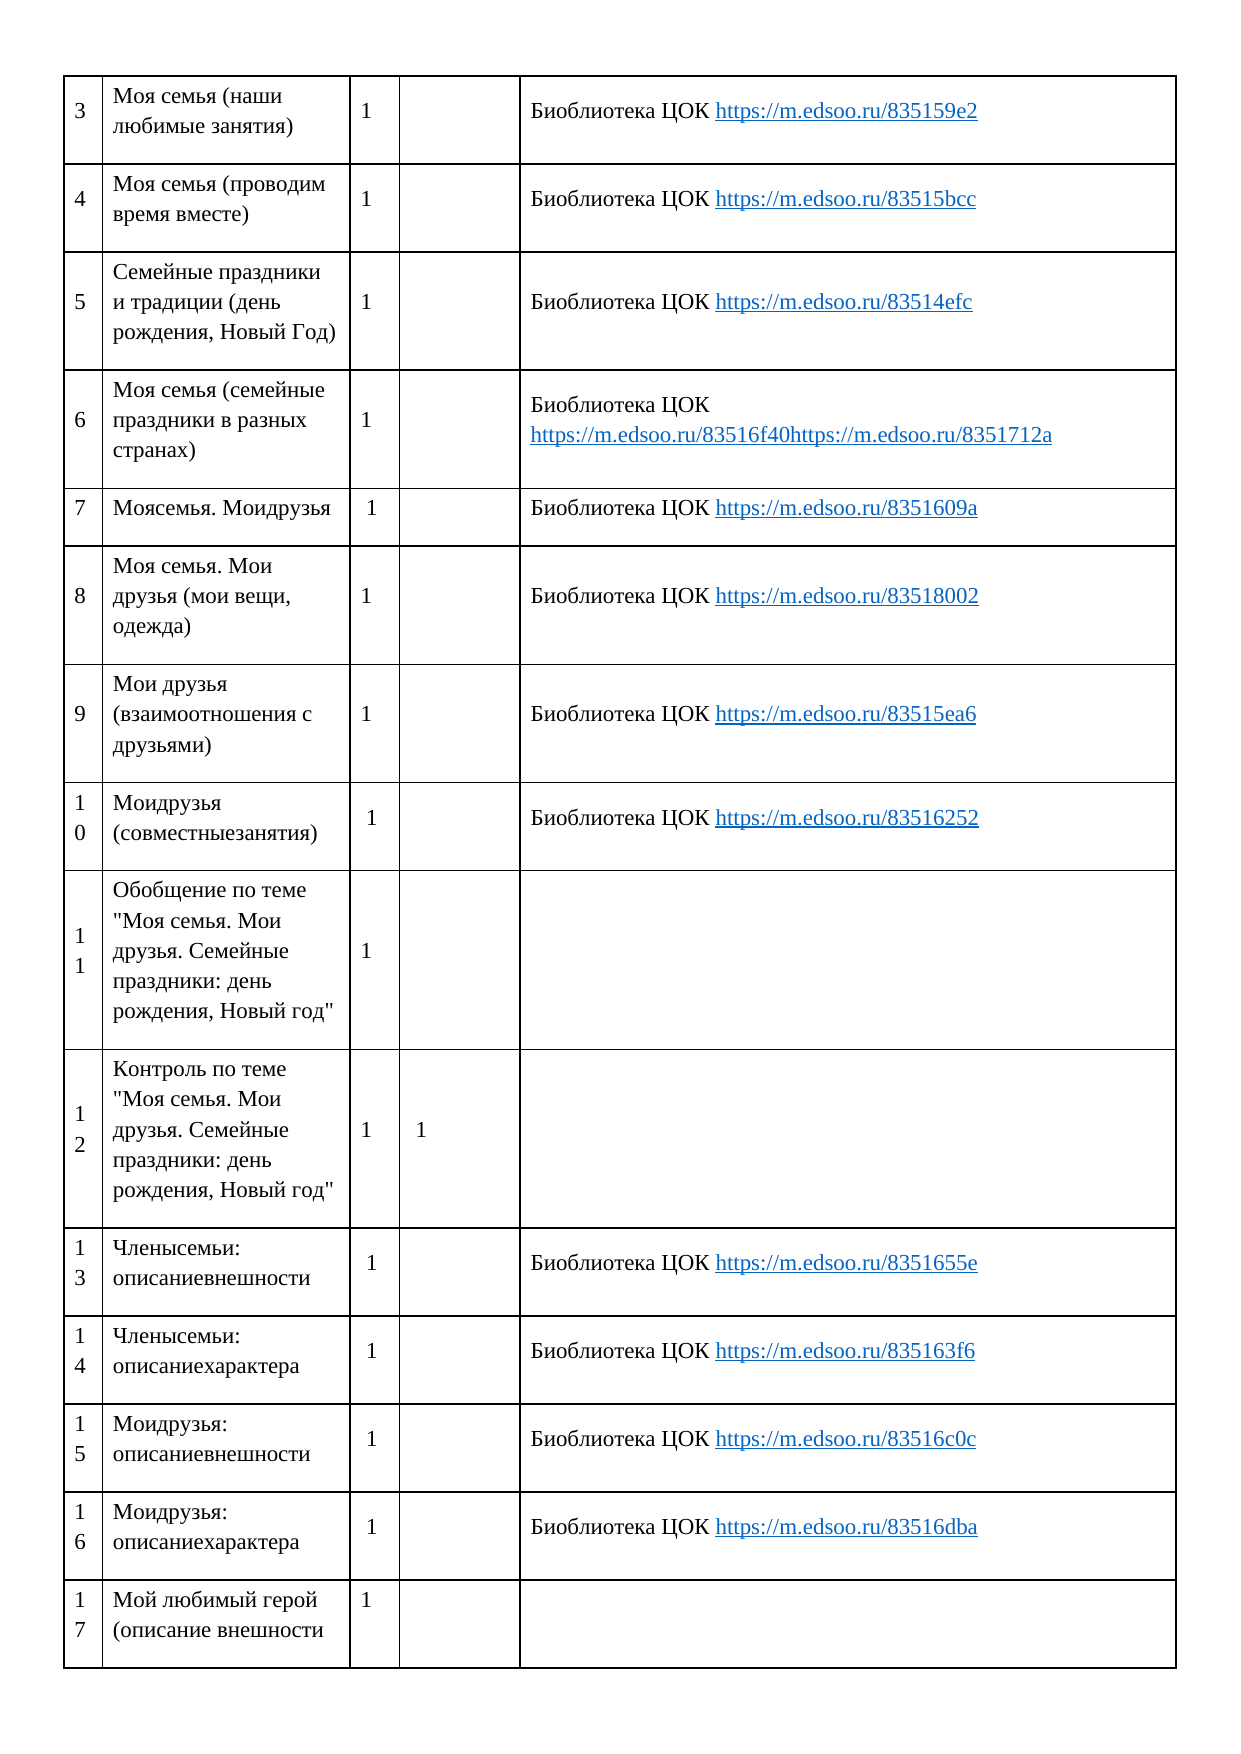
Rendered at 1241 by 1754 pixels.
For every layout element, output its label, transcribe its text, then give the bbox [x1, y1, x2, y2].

table_cell [400, 1493, 519, 1579]
table_cell [400, 547, 519, 663]
table_cell Членысемьи: описаниехарактера [103, 1317, 349, 1403]
table_cell Биоблиотека ЦОК https://m.edsoo.ru/83516dba [521, 1493, 1175, 1579]
table_cell 1 [351, 165, 399, 251]
table_cell Семейные праздники и традиции (день рождения, Новый Год) [103, 253, 349, 369]
table_cell [400, 1317, 519, 1403]
table_cell [400, 77, 519, 163]
table_cell 11 [65, 871, 102, 1048]
table_cell Моя семья (семейные праздники в разных странах) [103, 371, 349, 487]
table_cell [400, 1229, 519, 1315]
table_cell Контроль по теме "Моя семья. Мои друзья. Семейные праздники: день рождения, Новый год" [103, 1050, 349, 1227]
table_cell 17 [65, 1581, 102, 1667]
table_cell [400, 871, 519, 1048]
table_cell Моя семья (наши любимые занятия) [103, 77, 349, 163]
table_cell [400, 1405, 519, 1491]
table_cell [521, 1581, 1175, 1667]
table_cell Моя семья. Мои друзья (мои вещи, одежда) [103, 547, 349, 663]
table_cell Биоблиотека ЦОК https://m.edsoo.ru/83515ea6 [521, 665, 1175, 782]
table_cell 8 [65, 547, 102, 663]
table_cell 1 [351, 1405, 399, 1491]
table_cell Моясемья. Моидрузья [103, 489, 349, 545]
table_cell Членысемьи: описаниевнешности [103, 1229, 349, 1315]
table_cell Моидрузья: описаниевнешности [103, 1405, 349, 1491]
table_cell Обобщение по теме "Моя семья. Мои друзья. Семейные праздники: день рождения, Новый год" [103, 871, 349, 1048]
table_cell Моя семья (проводим время вместе) [103, 165, 349, 251]
table_cell 4 [65, 165, 102, 251]
table_cell Мои друзья (взаимоотношения с друзьями) [103, 665, 349, 782]
table_cell 1 [351, 871, 399, 1048]
table_cell 1 [351, 1581, 399, 1667]
table_cell Биоблиотека ЦОК https://m.edsoo.ru/83514efc [521, 253, 1175, 369]
table_cell [400, 253, 519, 369]
table_cell [521, 1050, 1175, 1227]
table_cell Биоблиотека ЦОК https://m.edsoo.ru/83518002 [521, 547, 1175, 663]
table_cell [400, 489, 519, 545]
table_cell [400, 371, 519, 487]
table_cell 9 [65, 665, 102, 782]
table_cell [400, 665, 519, 782]
table_cell 1 [351, 253, 399, 369]
table_cell Моидрузья: описаниехарактера [103, 1493, 349, 1579]
table_cell 14 [65, 1317, 102, 1403]
table_cell 1 [351, 1050, 399, 1227]
table_cell Биоблиотека ЦОК https://m.edsoo.ru/83515bcc [521, 165, 1175, 251]
table_cell 10 [65, 783, 102, 870]
table_cell [400, 1581, 519, 1667]
table_cell 1 [351, 1229, 399, 1315]
table_cell Биоблиотека ЦОК https://m.edsoo.ru/83516f40https://m.edsoo.ru/8351712a [521, 371, 1175, 487]
table_cell 1 [351, 1317, 399, 1403]
table_cell 1 [351, 1493, 399, 1579]
table_cell 12 [65, 1050, 102, 1227]
table_cell Биоблиотека ЦОК https://m.edsoo.ru/8351655e [521, 1229, 1175, 1315]
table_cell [103, 1581, 349, 1667]
table_cell 5 [65, 253, 102, 369]
table_cell 7 [65, 489, 102, 545]
table_cell 1 [351, 489, 399, 545]
table_cell 1 [351, 783, 399, 870]
table_cell 1 [351, 77, 399, 163]
table_cell 13 [65, 1229, 102, 1315]
table_cell [400, 783, 519, 870]
table_cell 15 [65, 1405, 102, 1491]
table_cell 1 [351, 547, 399, 663]
table_cell 6 [65, 371, 102, 487]
table_cell Биоблиотека ЦОК https://m.edsoo.ru/83516c0c [521, 1405, 1175, 1491]
table_cell Биоблиотека ЦОК https://m.edsoo.ru/8351609a [521, 489, 1175, 545]
table_cell Моидрузья (совместныезанятия) [103, 783, 349, 870]
table_cell 3 [65, 77, 102, 163]
table_cell 16 [65, 1493, 102, 1579]
table_cell [400, 165, 519, 251]
table_cell 1 [400, 1050, 519, 1227]
table_cell Биоблиотека ЦОК https://m.edsoo.ru/83516252 [521, 783, 1175, 870]
table_cell 1 [351, 371, 399, 487]
table_cell [521, 871, 1175, 1048]
table_cell Биоблиотека ЦОК https://m.edsoo.ru/835159e2 [521, 77, 1175, 163]
table_cell 1 [351, 665, 399, 782]
table_cell Биоблиотека ЦОК https://m.edsoo.ru/835163f6 [521, 1317, 1175, 1403]
